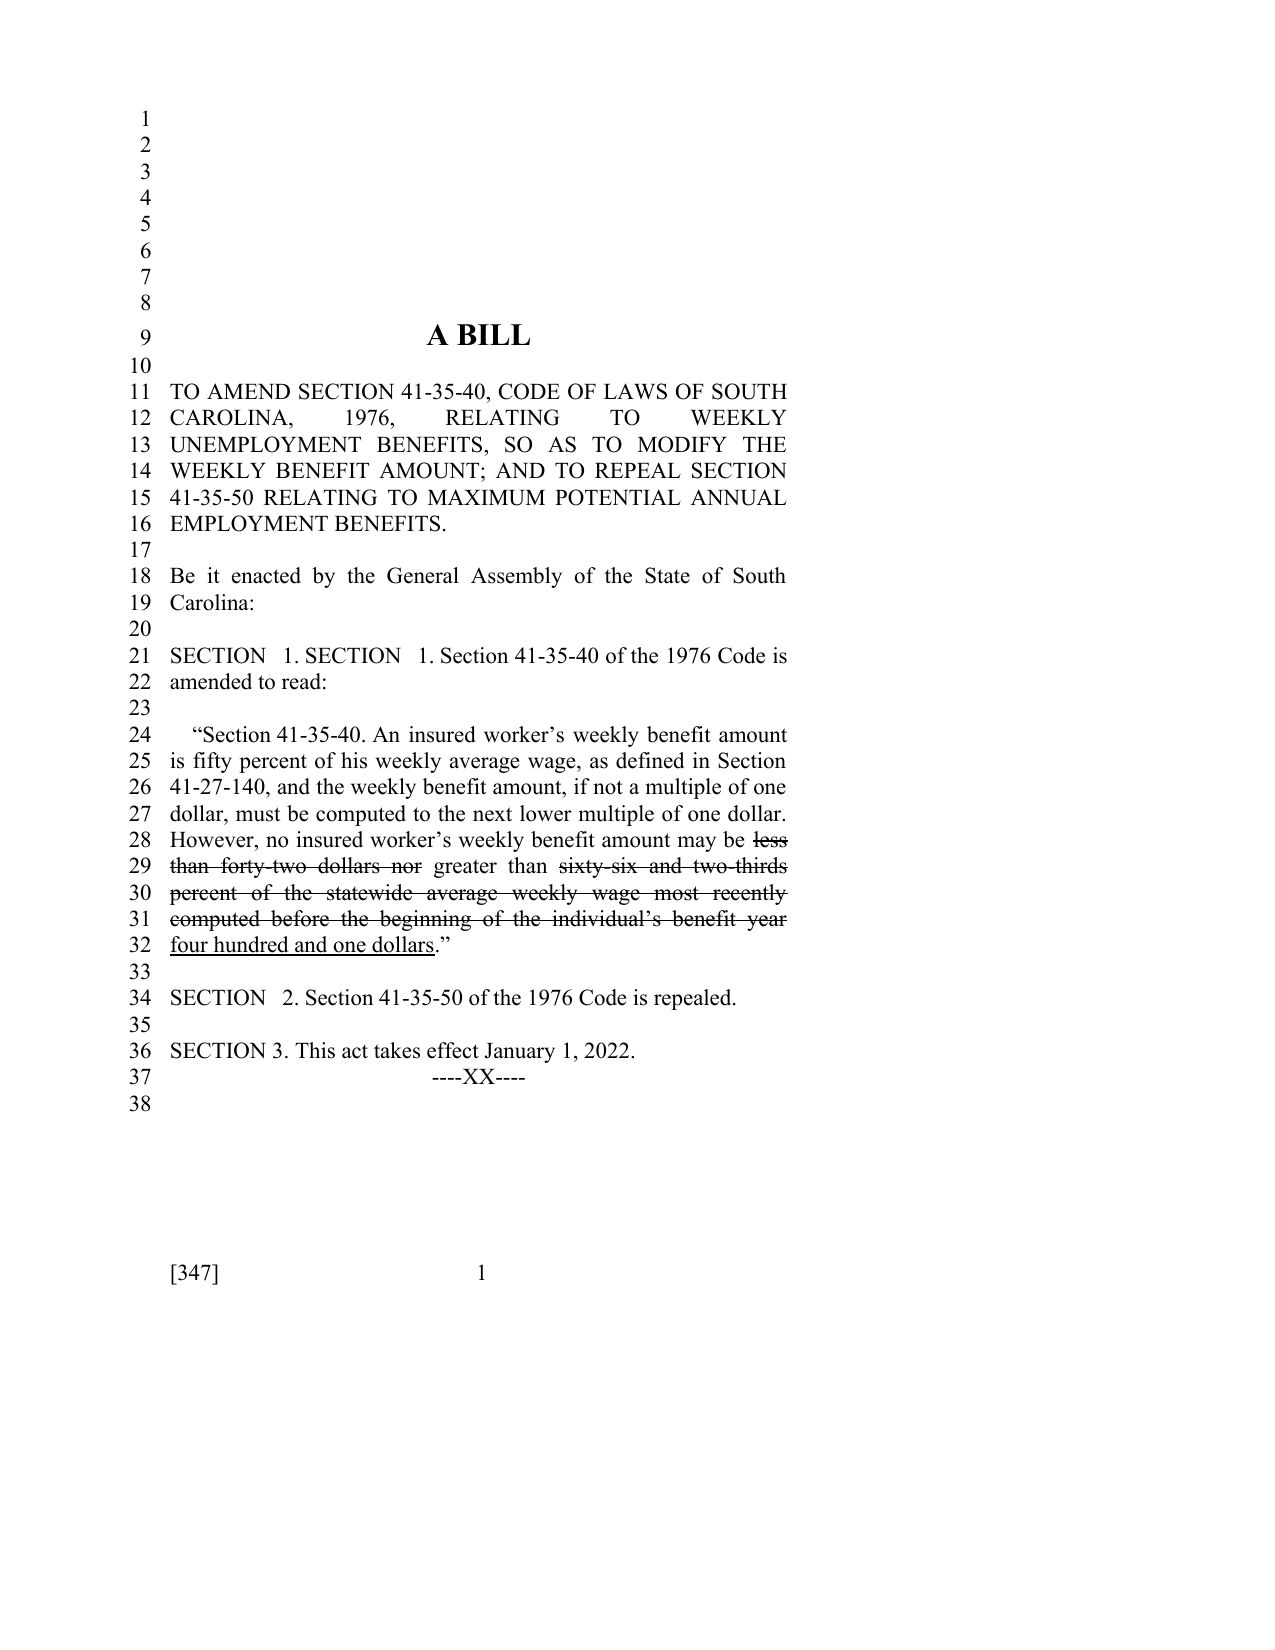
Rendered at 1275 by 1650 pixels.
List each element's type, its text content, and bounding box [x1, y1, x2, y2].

text A BILL [169, 316, 787, 352]
text “Section 41-35-40. An insured worker’s weekly benefit amount is fifty percent of his weekly average wage, as defined in Section 41-27-140, and the weekly benefit amount, if not a multiple of one dollar, must be computed to the next lower multiple of one dollar. However, no insured worker’s weekly benefit amount may be less than forty-two dollars nor greater than sixty-six and two-thirds percent of the statewide average weekly wage most recently computed before the beginning of the individual’s benefit year four hundred and one dollars.” [169, 721, 787, 893]
text SECTION 1. SECTION 1. Section 41-35-40 of the 1976 Code is amended to read: [169, 642, 787, 694]
text ----XX---- [169, 1063, 787, 1090]
text SECTION 2. Section 41-35-50 of the 1976 Code is repealed. [169, 984, 787, 1011]
text SECTION 3. This act takes effect January 1, 2022. [169, 1037, 787, 1063]
text Be it enacted by the General Assembly of the State of South Carolina: [169, 563, 787, 615]
text TO AMEND SECTION 41-35-40, CODE OF LAWS OF SOUTH CAROLINA, 1976, RELATING TO WEEKLY UNEMPLOYMENT BENEFITS, SO AS TO MODIFY THE WEEKLY BENEFIT AMOUNT; AND TO REPEAL SECTION 41-35-50 RELATING TO MAXIMUM POTENTIAL ANNUAL EMPLOYMENT BENEFITS. [169, 378, 787, 536]
